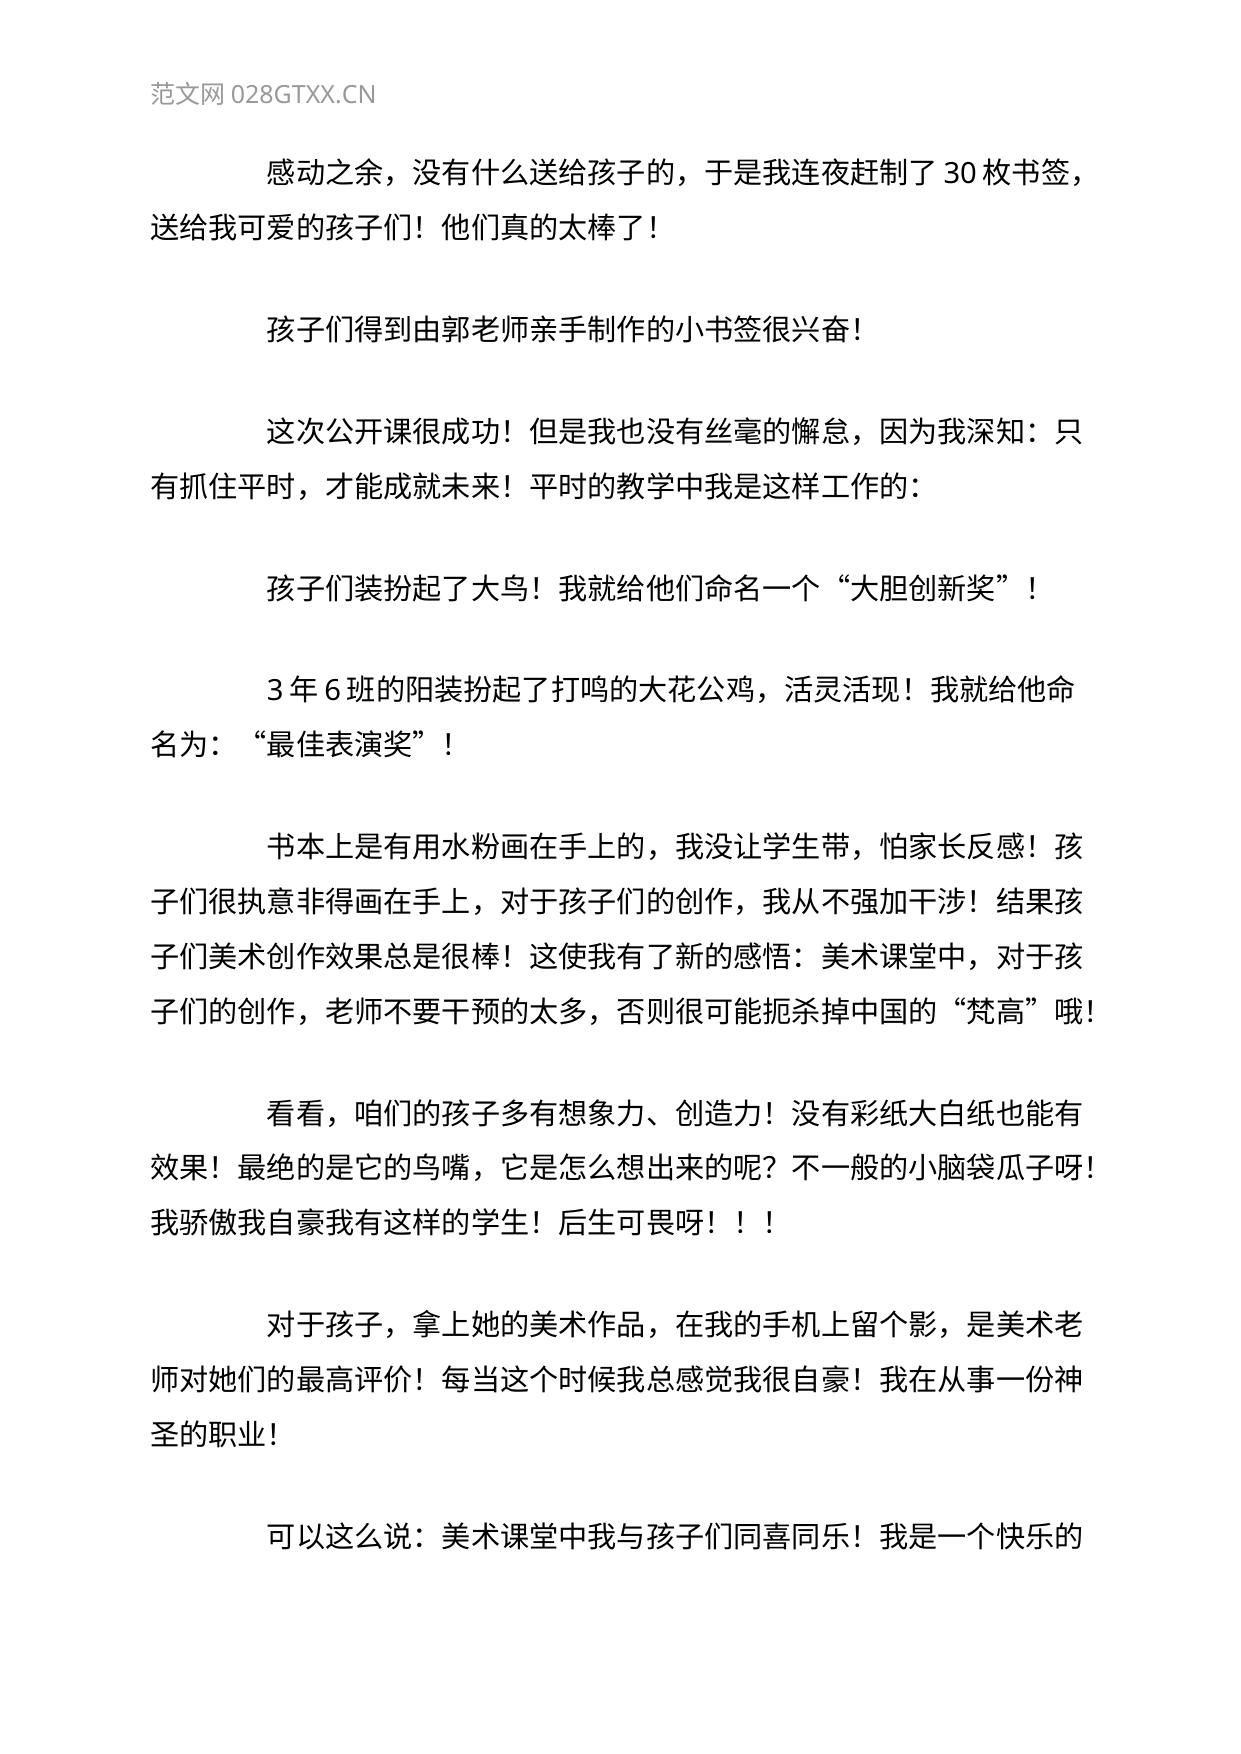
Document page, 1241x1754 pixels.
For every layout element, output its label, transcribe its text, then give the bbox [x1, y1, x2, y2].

text 孩子们得到由郭老师亲手制作的小书签很兴奋！ [150, 307, 1090, 349]
text 看看，咱们的孩子多有想象力、创造力！没有彩纸大白纸也能有效果！最绝的是它的鸟嘴，它是怎么想出来的呢？不一般的小脑袋瓜子呀！我骄傲我自豪我有这样的学生！后生可畏呀！！！ [150, 1090, 1090, 1242]
text 孩子们装扮起了大鸟！我就给他们命名一个“大胆创新奖”！ [150, 565, 1090, 607]
text 3年6班的阳装扮起了打鸣的大花公鸡，活灵活现！我就给他命名为：“最佳表演奖”！ [150, 667, 1090, 764]
text 这次公开课很成功！但是我也没有丝毫的懈怠，因为我深知：只有抓住平时，才能成就未来！平时的教学中我是这样工作的： [150, 408, 1090, 506]
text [150, 1513, 1090, 1556]
text 对于孩子，拿上她的美术作品，在我的手机上留个影，是美术老师对她们的最高评价！每当这个时候我总感觉我很自豪！我在从事一份神圣的职业！ [150, 1302, 1090, 1454]
text 书本上是有用水粉画在手上的，我没让学生带，怕家长反感！孩子们很执意非得画在手上，对于孩子们的创作，我从不强加干涉！结果孩子们美术创作效果总是很棒！这使我有了新的感悟：美术课堂中，对于孩子们的创作，老师不要干预的太多，否则很可能扼杀掉中国的“梵高”哦！ [150, 824, 1090, 1031]
text 感动之余，没有什么送给孩子的，于是我连夜赶制了30枚书签，送给我可爱的孩子们！他们真的太棒了！ [150, 150, 1090, 247]
